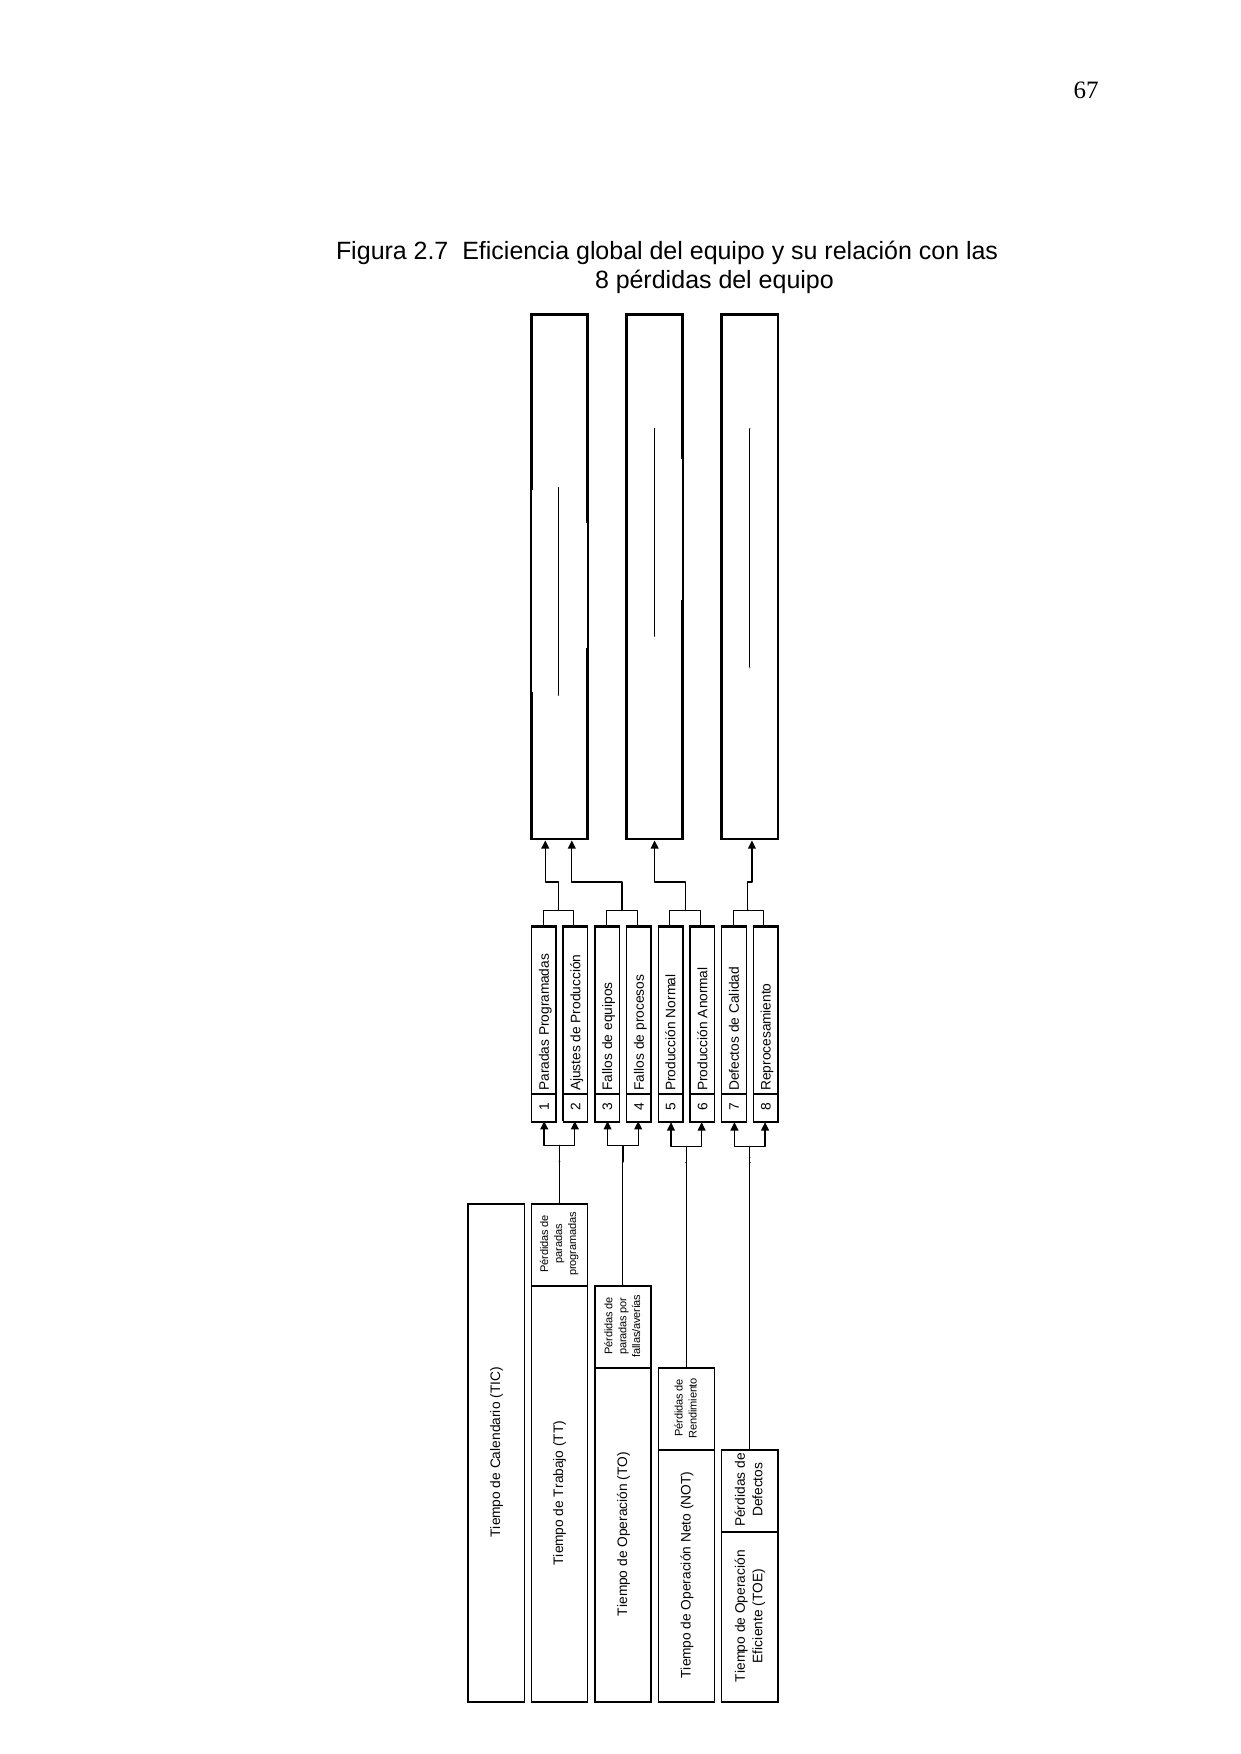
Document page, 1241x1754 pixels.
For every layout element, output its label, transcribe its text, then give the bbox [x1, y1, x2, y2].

text 8 pérdidas del equipo [330, 265, 1098, 294]
text Figura 2.7 Eficiencia global del equipo y su relación con las [236, 236, 1098, 265]
